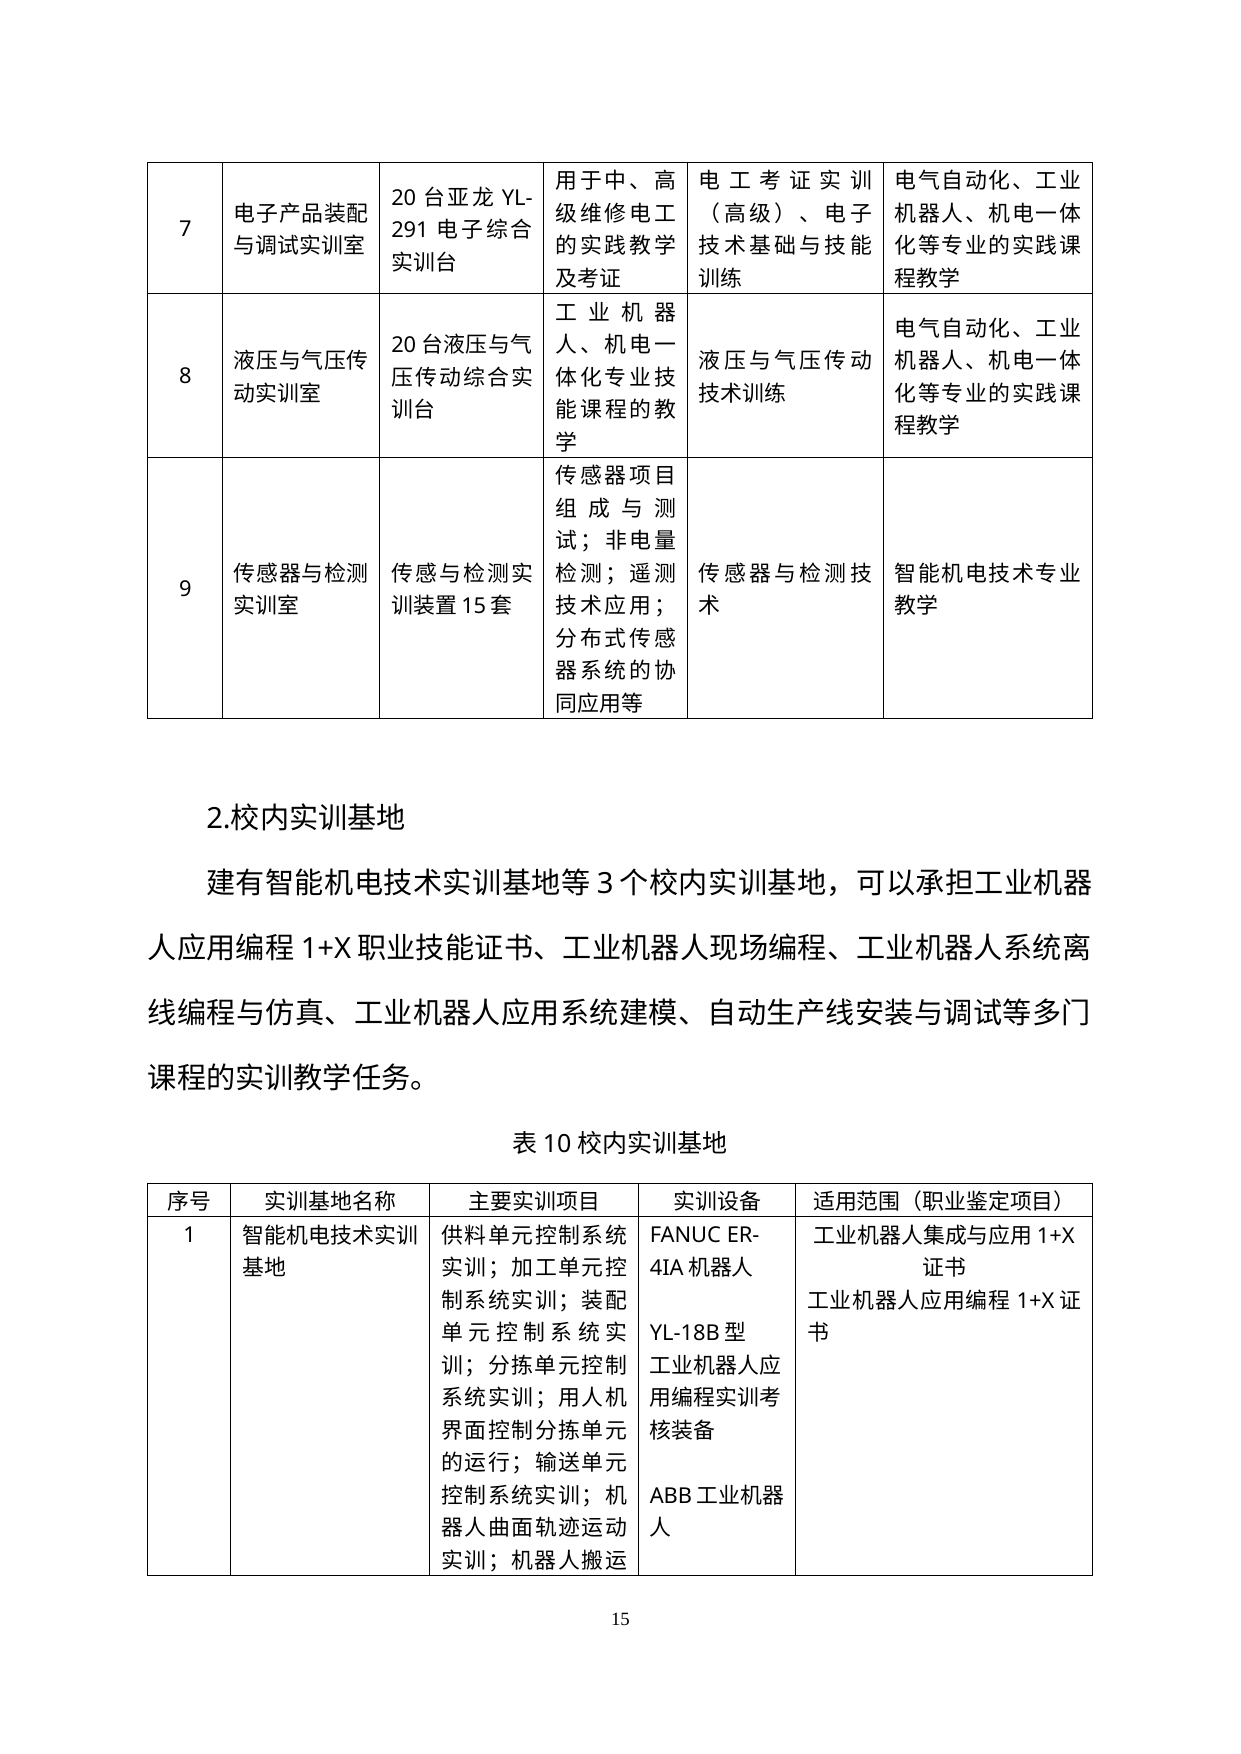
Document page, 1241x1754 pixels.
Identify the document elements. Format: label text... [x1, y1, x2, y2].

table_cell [796, 1217, 1092, 1575]
text 建有智能机电技术实训基地等3个校内实训基地，可以承担工业机器人应用编程1+X职业技能证书、工业机器人现场编程、工业机器人系统离线编程与仿真、工业机器人应用系统建模、自动生产线安装与调试等多门课程的实训教学任务。 [148, 849, 1092, 1109]
table_cell 传感器项目组成与测试；非电量检测；遥测技术应用；分布式传感器系统的协同应用等 [544, 458, 687, 718]
table_cell 工业机器人、机电一体化专业技能课程的教学 [544, 294, 687, 457]
text 2.校内实训基地 [148, 784, 1092, 849]
table_cell 传感与检测实训装置15套 [380, 458, 543, 718]
table_header 主要实训项目 [430, 1184, 638, 1216]
table_cell 8 [148, 294, 222, 457]
table_cell 7 [148, 163, 222, 293]
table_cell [639, 1217, 795, 1575]
table_cell 20台液压与气压传动综合实训台 [380, 294, 543, 457]
table_cell 电气自动化、工业机器人、机电一体化等专业的实践课程教学 [884, 294, 1092, 457]
table_cell 传感器与检测实训室 [223, 458, 379, 718]
table_cell 液压与气压传动实训室 [223, 294, 379, 457]
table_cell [430, 1217, 638, 1575]
table_cell 电子产品装配与调试实训室 [223, 163, 379, 293]
text 表10 校内实训基地 [148, 1109, 1092, 1174]
table_header 实训基地名称 [231, 1184, 429, 1216]
table_header 序号 [148, 1184, 230, 1216]
table_cell 9 [148, 458, 222, 718]
table_header 适用范围（职业鉴定项目） [796, 1184, 1092, 1216]
table_cell 用于中、高级维修电工的实践教学及考证 [544, 163, 687, 293]
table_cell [884, 163, 1092, 293]
table_cell 20台亚龙YL-291电子综合实训台 [380, 163, 543, 293]
table_cell 智能机电技术专业教学 [884, 458, 1092, 718]
table_cell 智能机电技术实训基地 [231, 1217, 429, 1575]
table_header 实训设备 [639, 1184, 795, 1216]
table_cell 1 [148, 1217, 230, 1575]
table_cell 液压与气压传动技术训练 [688, 294, 883, 457]
table_cell 传感器与检测技术 [688, 458, 883, 718]
table_cell 电工考证实训（高级）、电子技术基础与技能训练 [688, 163, 883, 293]
